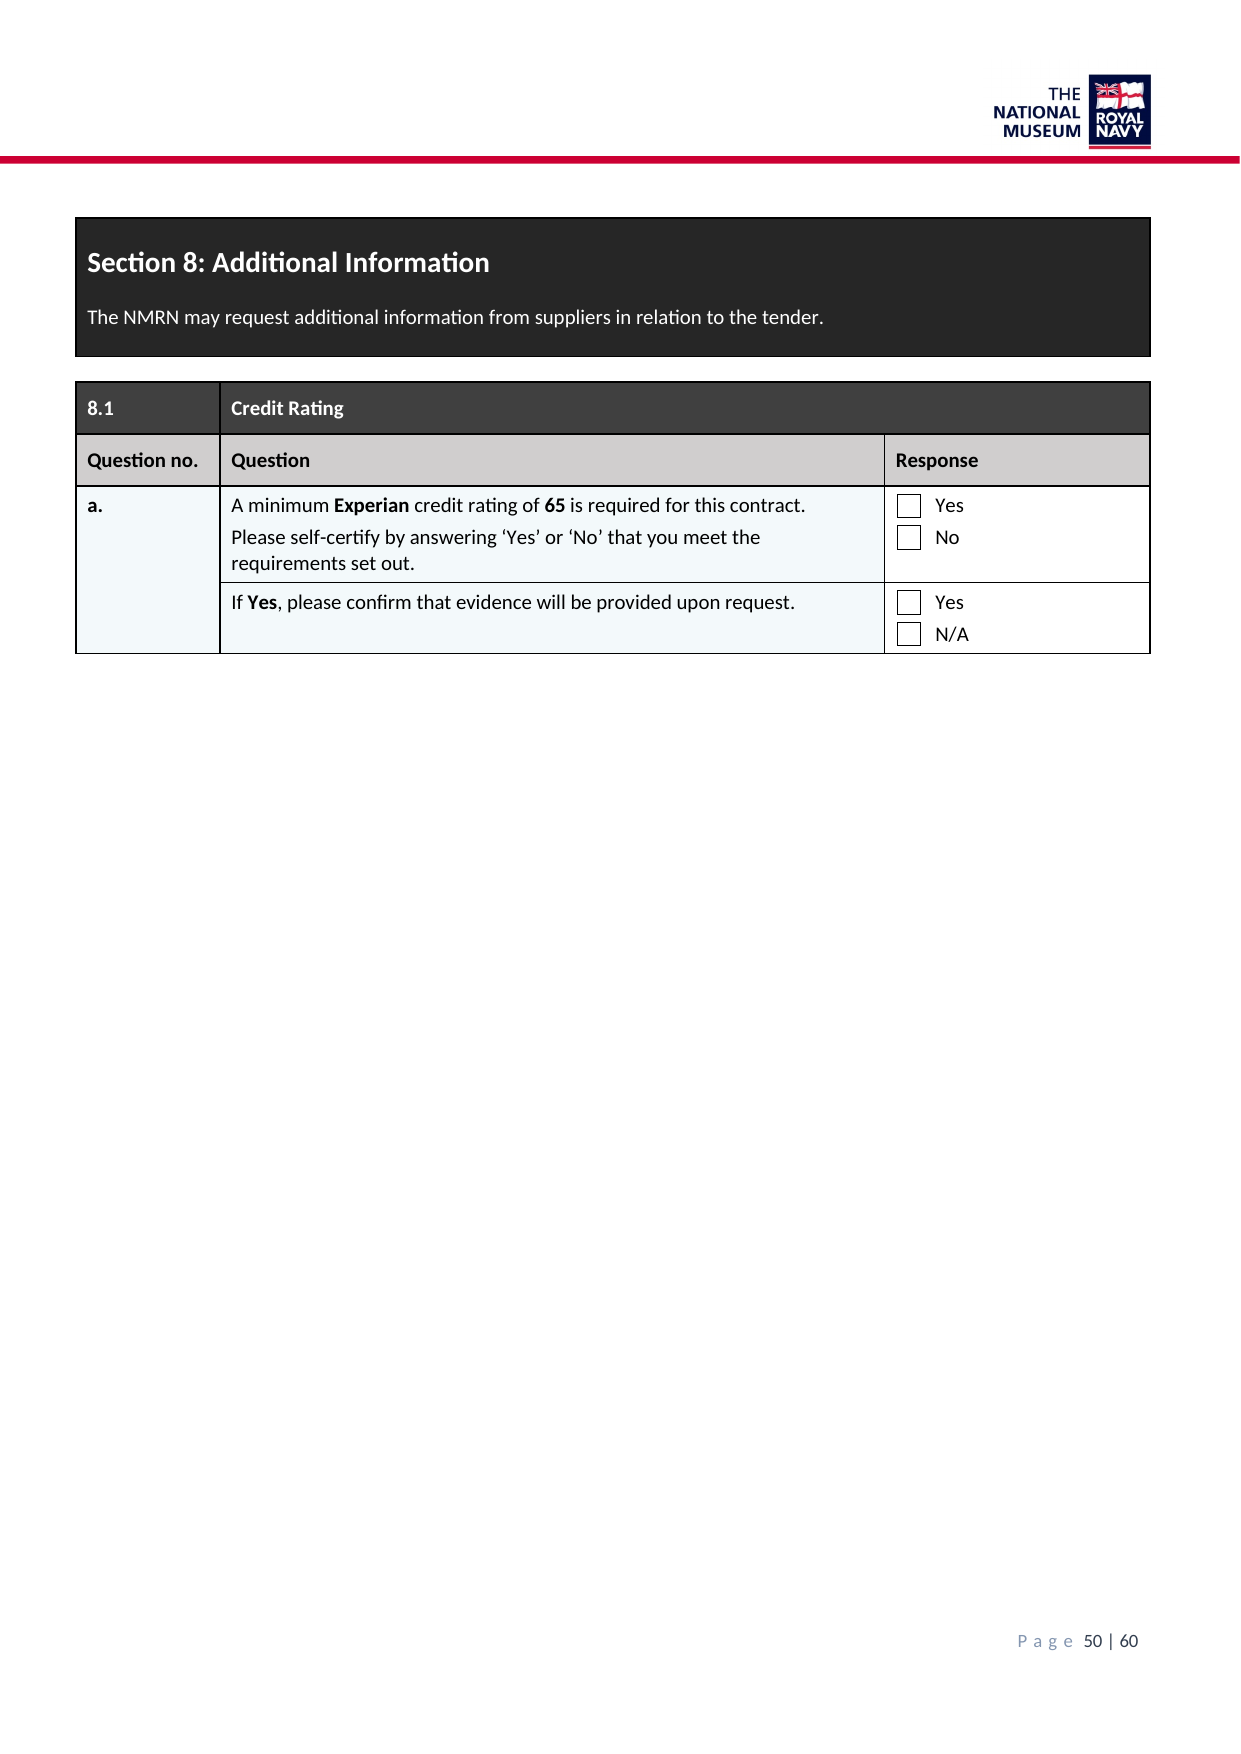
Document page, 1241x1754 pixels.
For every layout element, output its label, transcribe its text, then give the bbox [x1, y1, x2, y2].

table_cell A minimum Experian credit rating of 65 is required for this contract. Please self-certify by answering ‘Yes’ or ‘No’ that you meet the requirements set out. [221, 487, 884, 581]
table_cell If Yes, please confirm that evidence will be provided upon request. [221, 583, 884, 653]
table_cell a. [77, 487, 219, 653]
picture [982, 59, 1166, 156]
table_cell Question [221, 435, 884, 485]
table_header Credit Rating [221, 383, 1149, 433]
table_cell Yes N/A [885, 583, 1149, 653]
table_cell Yes No [885, 487, 1149, 581]
table_cell Question no. [77, 435, 219, 485]
table_header 8.1 [77, 383, 219, 433]
table_header Section 8: Additional Information The NMRN may request additional information from suppliers in relation to the tender. [77, 219, 1149, 356]
table_cell Response [885, 435, 1149, 485]
